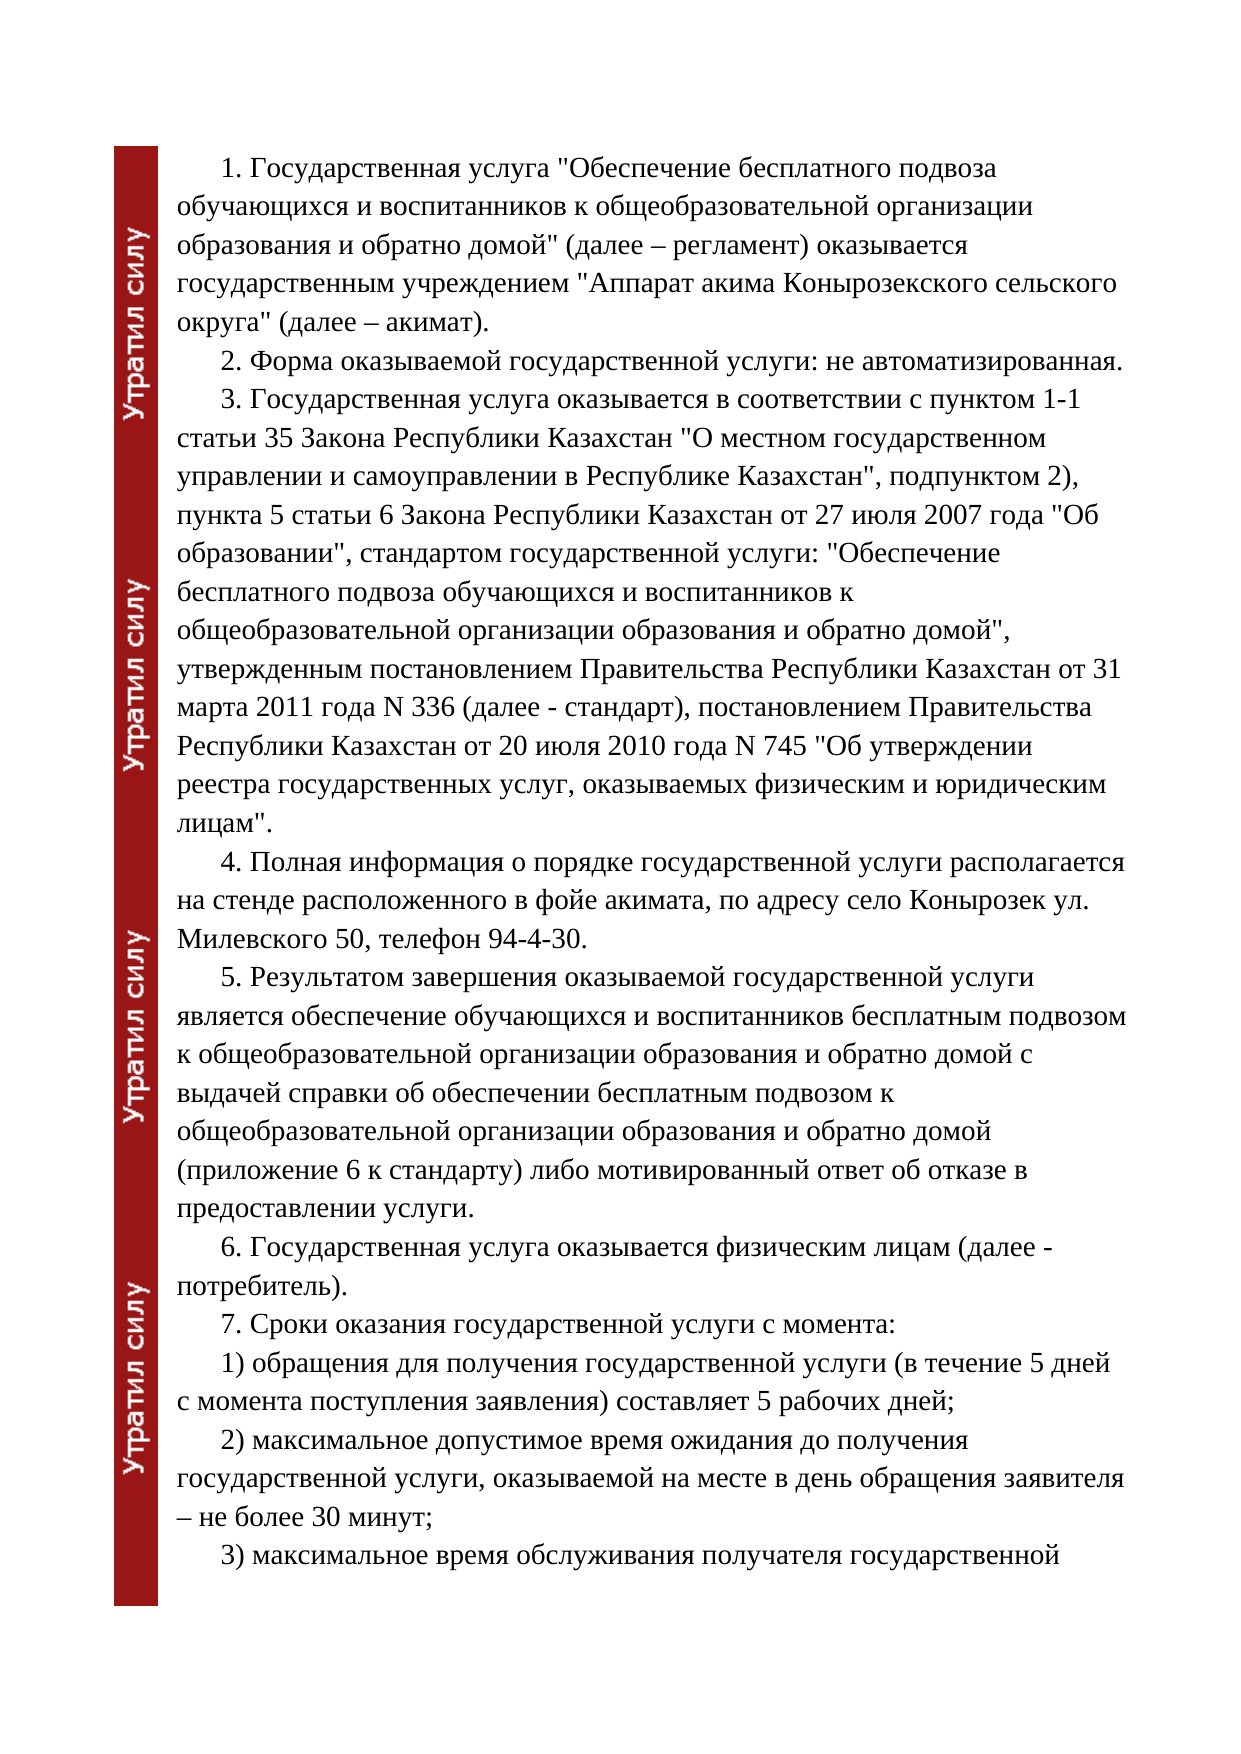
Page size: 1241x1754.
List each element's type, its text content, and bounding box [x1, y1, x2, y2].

picture [114, 1571, 158, 1606]
picture [114, 146, 158, 150]
